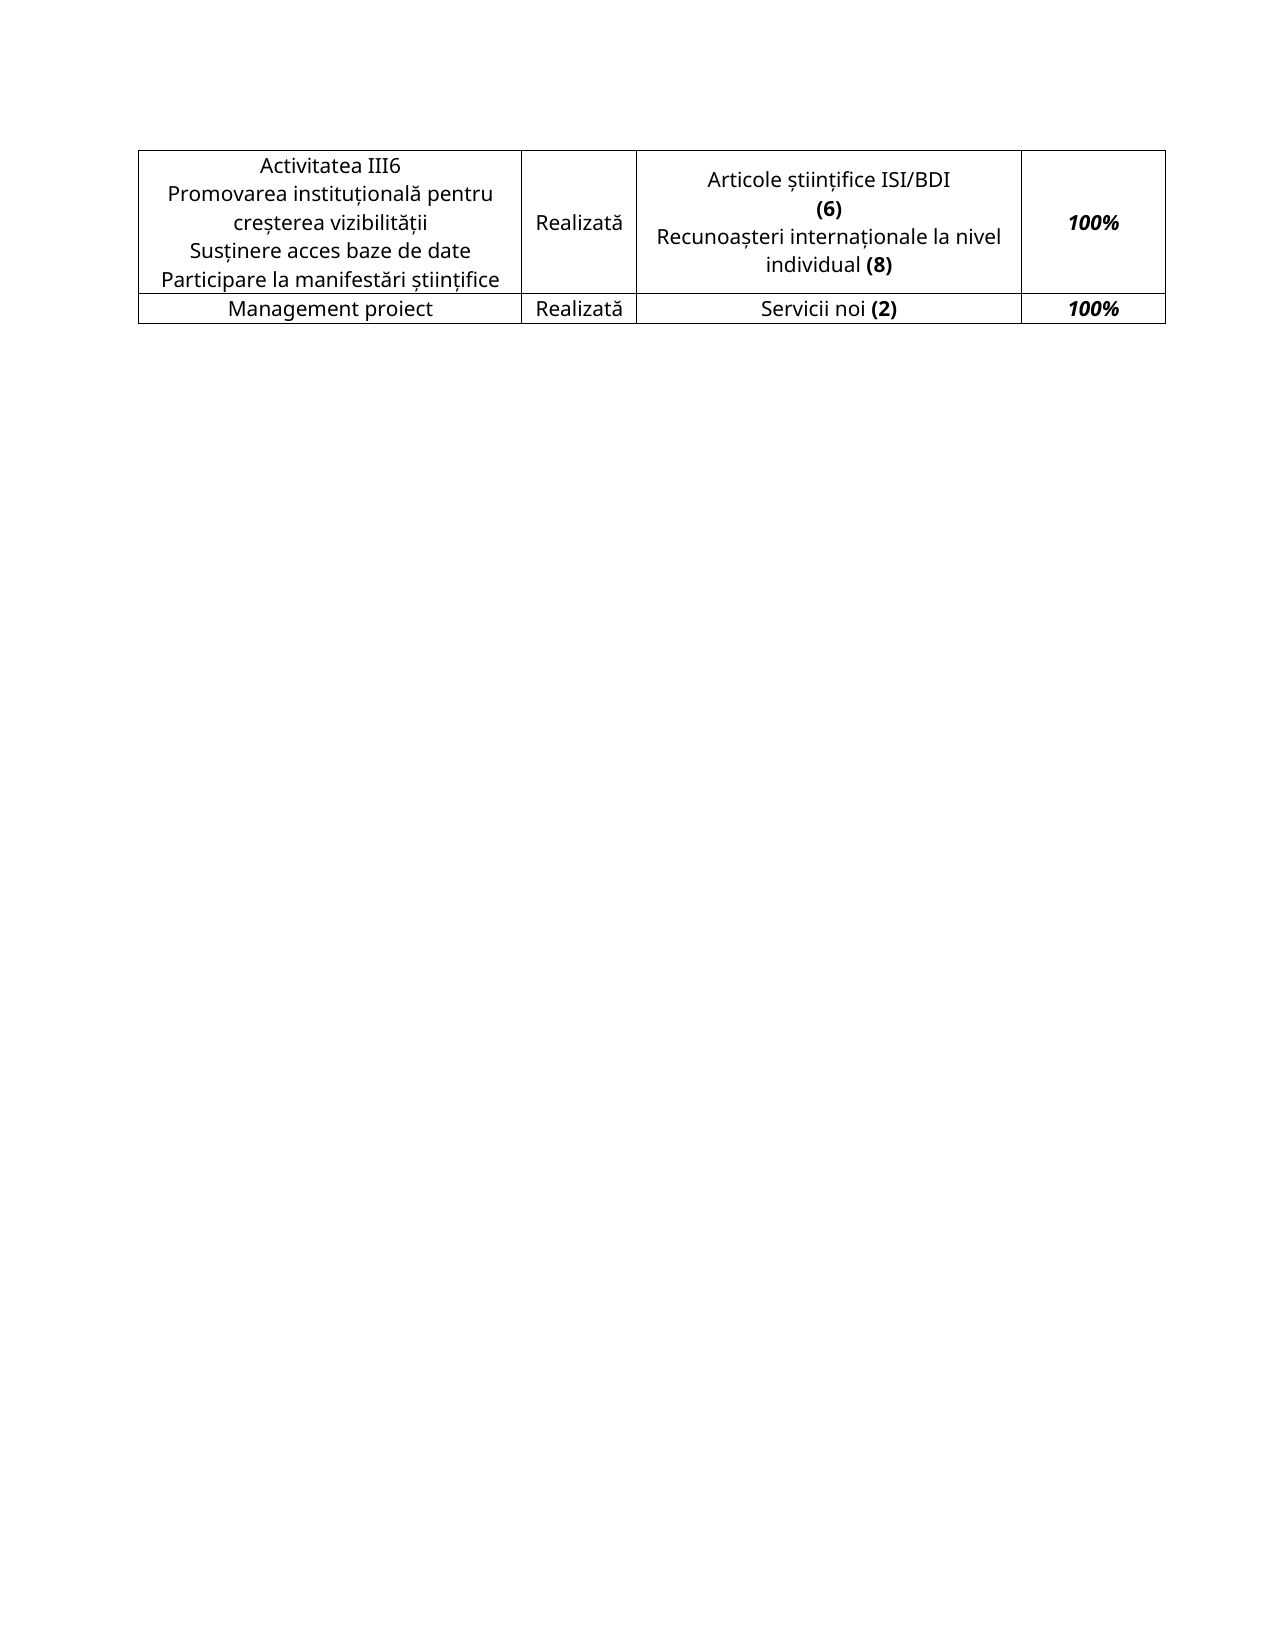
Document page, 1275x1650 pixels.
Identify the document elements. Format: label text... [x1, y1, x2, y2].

table_cell Servicii noi (2) [637, 294, 1021, 323]
table_cell 100% [1022, 151, 1165, 293]
table_cell Realizată [522, 294, 636, 323]
table_cell Activitatea III6 Promovarea instituțională pentru creșterea vizibilității Susținere acces baze de date Participare la manifestări științifice [139, 151, 521, 293]
table_cell Management proiect [139, 294, 521, 323]
table_cell Realizată [522, 151, 636, 293]
table_cell 100% [1022, 294, 1165, 323]
table_cell Articole științifice ISI/BDI (6) Recunoașteri internaționale la nivel individual (8) [637, 151, 1021, 293]
